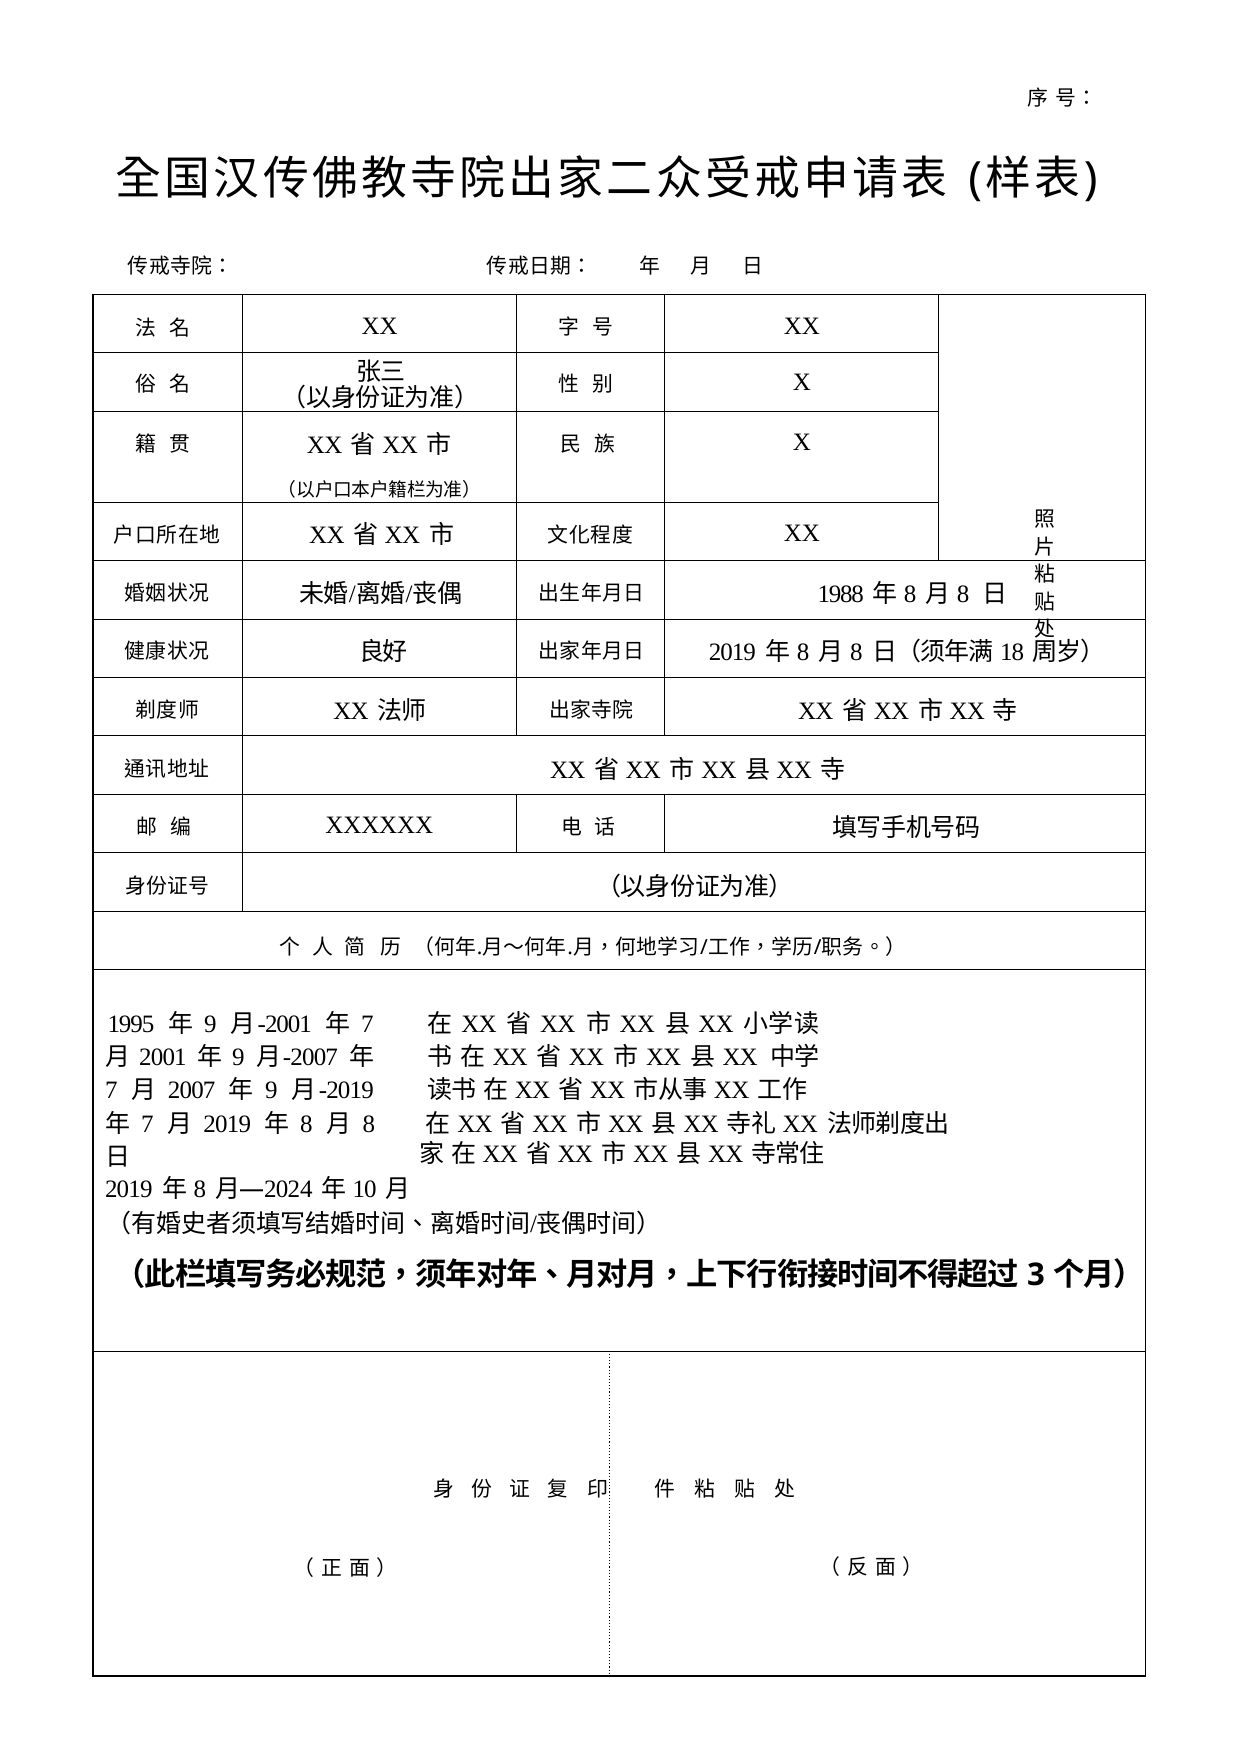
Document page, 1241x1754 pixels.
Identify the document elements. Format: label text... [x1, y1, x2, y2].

table_cell 通讯地址 [94, 736, 242, 794]
table_cell XX 省 XX 市 XX 寺 [665, 678, 1145, 735]
table_cell （以身份证为准） [243, 853, 1145, 911]
text 传戒寺院： 传戒日期： 年 月 日 [128, 252, 1147, 279]
table_header 照 片 粘 贴 处 [939, 295, 1145, 560]
table_cell XX 省 XX 市 XX 县 XX 寺 [243, 736, 1145, 794]
text 序 号： [1027, 84, 1147, 111]
table_cell 出家年月日 [517, 620, 664, 677]
table_cell 张三 （以身份证为准） [243, 353, 516, 411]
table_header XX [243, 295, 516, 351]
table_cell 2019 年 8 月 8 日（须年满 18 周岁） [665, 620, 1145, 677]
table_header 法 名 [94, 295, 242, 351]
table_cell 出家寺院 [517, 678, 664, 735]
table_cell XXXXXX [243, 795, 516, 852]
table_cell 1995 年 9 月-2001 年 7 月 2001 年 9 月-2007 年 7 月 2007 年 9 月-2019 年 7 月 2019 年 8 月 8 日 2019 年 8 月—2024 年 10 月 [94, 970, 412, 1203]
table_cell 未婚/离婚/丧偶 [243, 561, 516, 618]
table_header XX [665, 295, 938, 351]
table_cell XX 省 XX 市 （以户口本户籍栏为准） [243, 412, 516, 501]
table_header 字 号 [517, 295, 664, 351]
table_cell 1988 年 8 月 8 日 [665, 561, 1145, 618]
table_cell X [665, 353, 938, 411]
table_cell 在 XX 省 XX 市 XX 县 XX 小学读书 在 XX 省 XX 市 XX 县 XX 中学读书 在 XX 省 XX 市从事 XX 工作 在 XX 省 XX 市 XX 县 XX 寺礼 XX 法师剃度出家 在 XX 省 XX 市 XX 县 XX 寺常住 [412, 970, 1145, 1203]
table_cell 文化程度 [517, 503, 664, 560]
table_cell 剃度师 [94, 678, 242, 735]
table_cell X [665, 412, 938, 501]
table_cell （有婚史者须填写结婚时间、离婚时间/丧偶时间） （此栏填写务必规范，须年对年、月对月，上下行衔接时间不得超过 3 个月） [94, 1204, 1145, 1351]
table_cell 户口所在地 [94, 503, 242, 560]
table_cell 良好 [243, 620, 516, 677]
table_cell 件 粘 贴 处 （ 反 面 ） [610, 1352, 1145, 1675]
table_cell 民 族 [517, 412, 664, 501]
table_cell 俗 名 [94, 353, 242, 411]
table_cell 电 话 [517, 795, 664, 852]
table_cell 身 份 证 复 印 （ 正 面 ） [94, 1352, 609, 1675]
table_cell 个 人 简 历 （何年.月～何年.月，何地学习/工作，学历/职务。） [94, 912, 1145, 969]
table_cell XX 省 XX 市 [243, 503, 516, 560]
table_cell 健康状况 [94, 620, 242, 677]
table_cell 婚姻状况 [94, 561, 242, 618]
table_cell 邮 编 [94, 795, 242, 852]
table_cell 籍 贯 [94, 412, 242, 501]
table_cell 性 别 [517, 353, 664, 411]
table_cell XX [665, 503, 938, 560]
table_cell 填写手机号码 [665, 795, 1145, 852]
text 全国汉传佛教寺院出家二众受戒申请表 (样表) [115, 154, 1147, 201]
table_cell 身份证号 [94, 853, 242, 911]
table_cell 出生年月日 [517, 561, 664, 618]
table_cell XX 法师 [243, 678, 516, 735]
